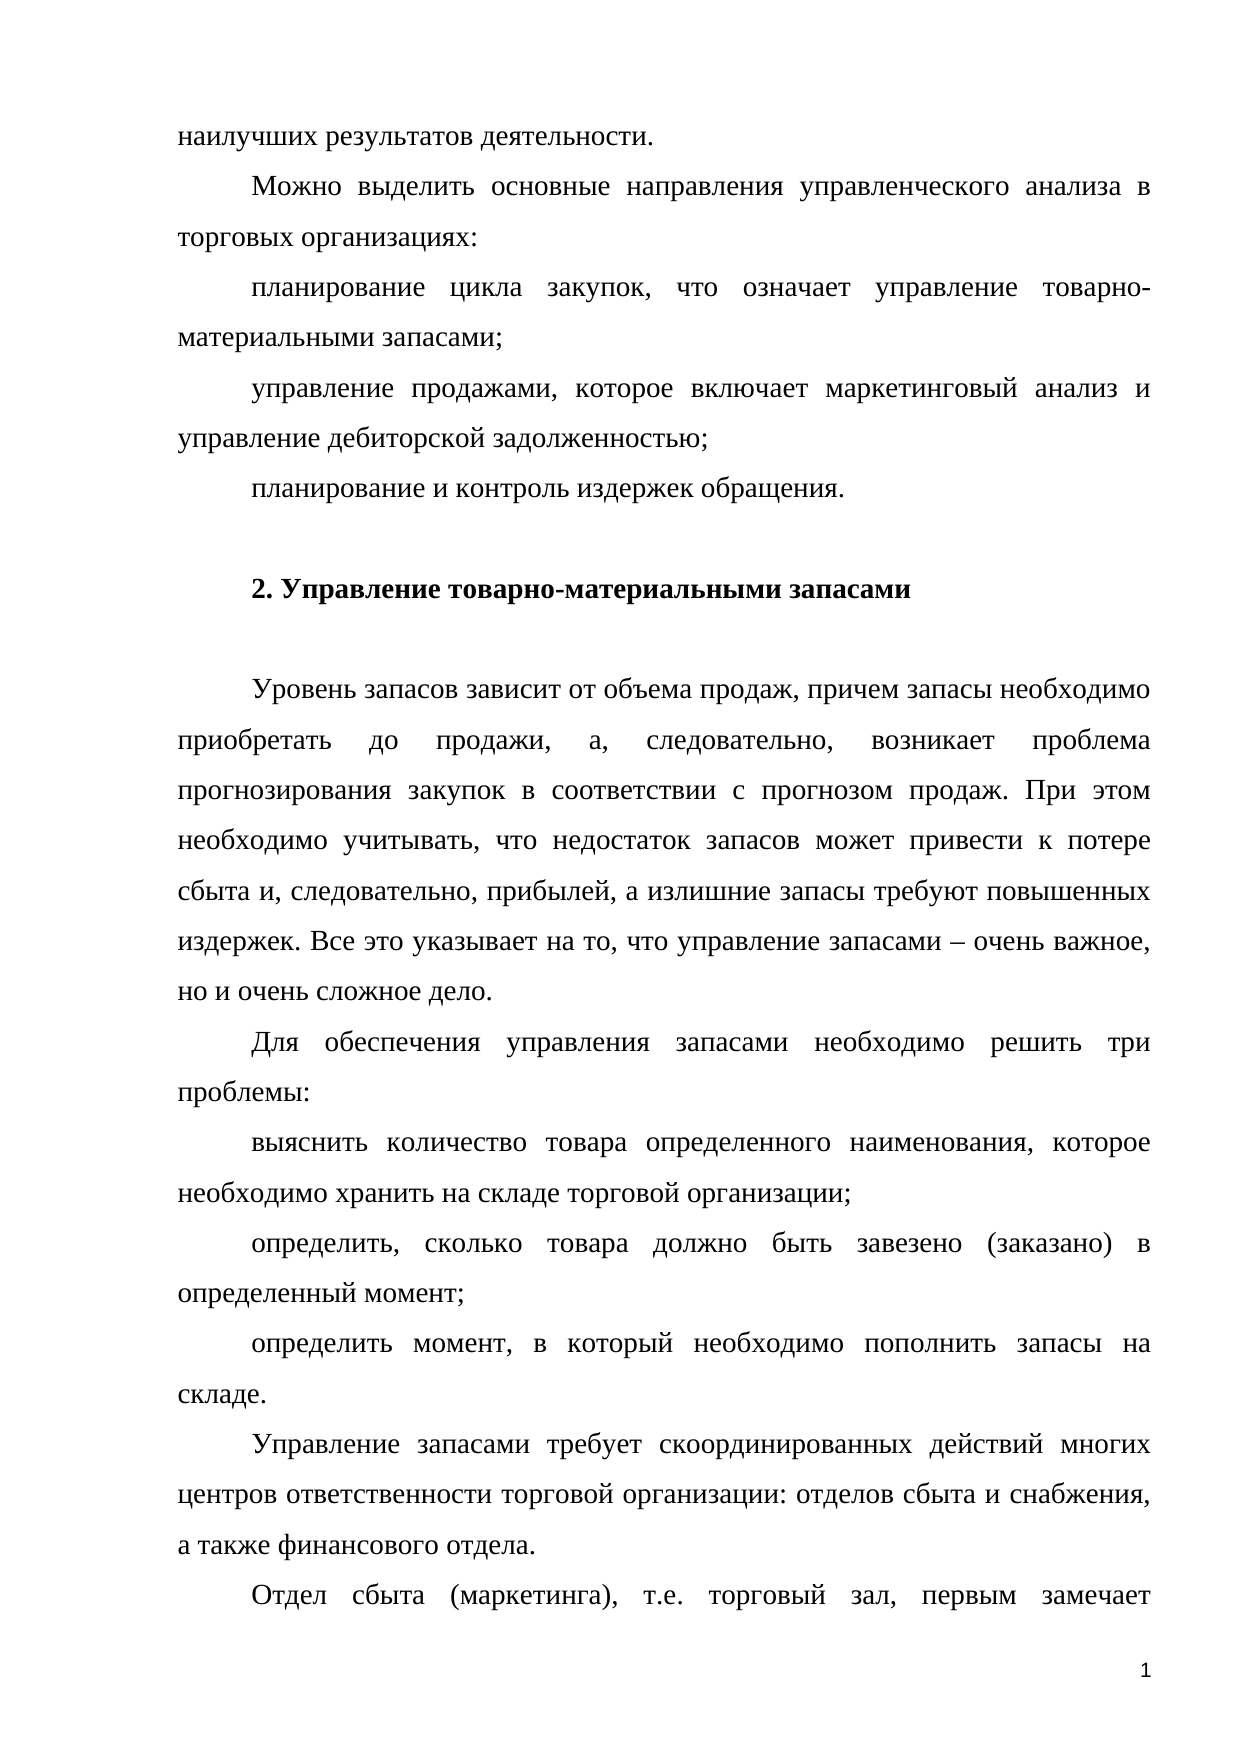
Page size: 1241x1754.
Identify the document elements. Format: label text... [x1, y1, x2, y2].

text определить, сколько товара должно быть завезено (заказано) в определенный момент; [177, 1225, 1152, 1309]
text Для обеспечения управления запасами необходимо решить три проблемы: [177, 1024, 1152, 1108]
text планирование и контроль издержек обращения. [177, 470, 1152, 504]
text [177, 1577, 1152, 1611]
text выяснить количество товара определенного наименования, которое необходимо хранить на складе торговой организации; [177, 1124, 1152, 1208]
text Управление запасами требует скоординированных действий многих центров ответственности торговой организации: отделов сбыта и снабжения, а также финансового отдела. [177, 1426, 1152, 1560]
text 2. Управление товарно-материальными запасами [177, 571, 1152, 604]
text Уровень запасов зависит от объема продаж, причем запасы необходимо приобретать до продажи, а, следовательно, возникает проблема прогнозирования закупок в соответствии с прогнозом продаж. При этом необходимо учитывать, что недостаток запасов может привести к потере сбыта и, следовательно, прибылей, а излишние запасы требуют повышенных издержек. Все это указывает на то, что управление запасами – очень важное, но и очень сложное дело. [177, 672, 1152, 1007]
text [177, 118, 1152, 152]
text управление продажами, которое включает маркетинговый анализ и управление дебиторской задолженностью; [177, 370, 1152, 453]
text планирование цикла закупок, что означает управление товарно-материальными запасами; [177, 269, 1152, 353]
text Можно выделить основные направления управленческого анализа в торговых организациях: [177, 168, 1152, 252]
text определить момент, в который необходимо пополнить запасы на складе. [177, 1326, 1152, 1409]
